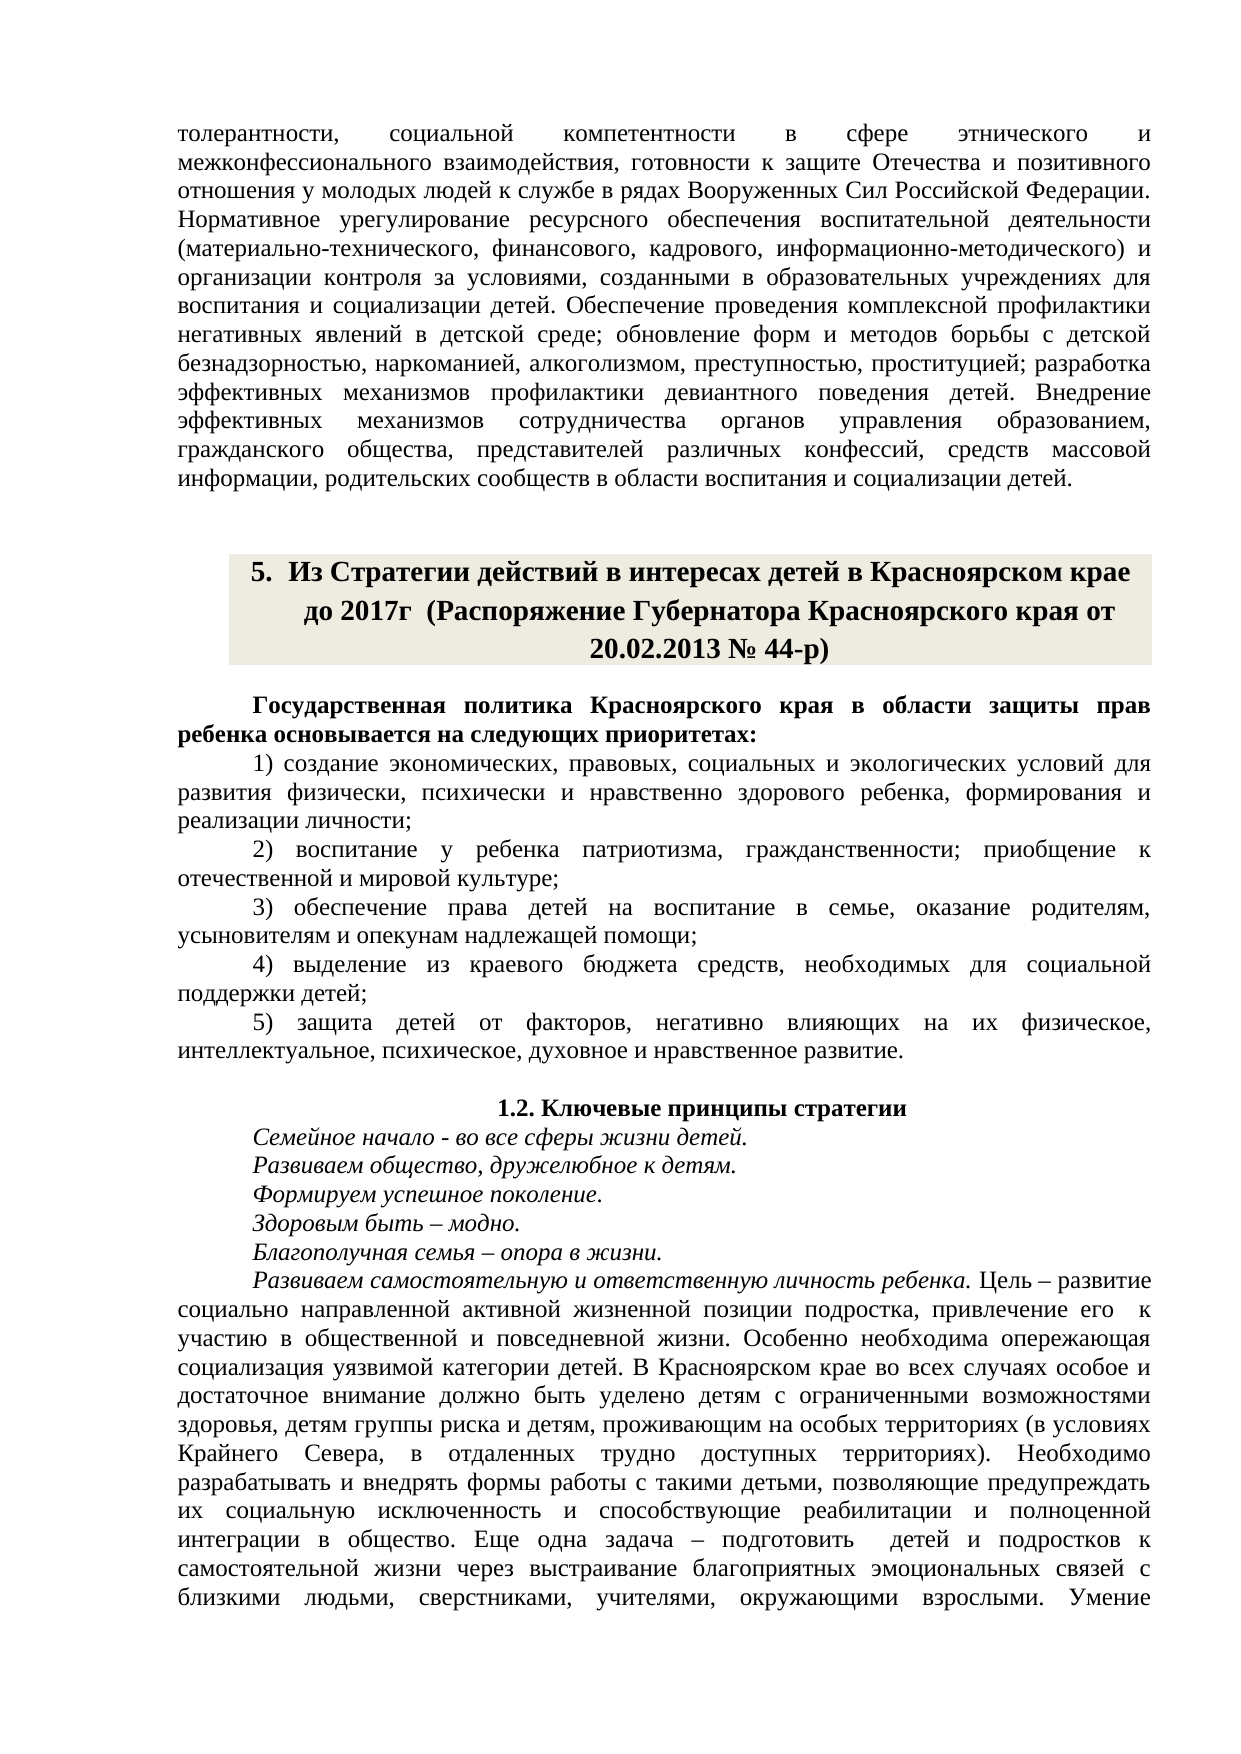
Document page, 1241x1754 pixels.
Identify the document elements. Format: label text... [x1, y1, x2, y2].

text 3) обеспечение права детей на воспитание в семье, оказание родителям, усыновителям и опекунам надлежащей помощи; [177, 892, 1152, 949]
list Из Стратегии действий в интересах детей в Красноярском крае до 2017г (Распоряжение Губернатора Красноярского края от 20.02.2013 № 44-р) [229, 554, 1152, 665]
text 1.2. Ключевые принципы стратегии [177, 1093, 1152, 1122]
text Государственная политика Красноярского края в области защиты прав ребенка основывается на следующих приоритетах: [177, 691, 1152, 748]
text 1) создание экономических, правовых, социальных и экологических условий для развития физически, психически и нравственно здорового ребенка, формирования и реализации личности; [177, 748, 1152, 834]
text Семейное начало - во все сферы жизни детей. [177, 1122, 1152, 1151]
text Развиваем общество, дружелюбное к детям. [177, 1151, 1152, 1179]
text Формируем успешное поколение. [177, 1179, 1152, 1208]
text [177, 1266, 1152, 1611]
text Здоровым быть – модно. [177, 1208, 1152, 1237]
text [177, 118, 1152, 492]
text 4) выделение из краевого бюджета средств, необходимых для социальной поддержки детей; [177, 949, 1152, 1007]
text 5) защита детей от факторов, негативно влияющих на их физическое, интеллектуальное, психическое, духовное и нравственное развитие. [177, 1007, 1152, 1064]
text Благополучная семья – опора в жизни. [177, 1237, 1152, 1266]
text 2) воспитание у ребенка патриотизма, гражданственности; приобщение к отечественной и мировой культуре; [177, 834, 1152, 892]
